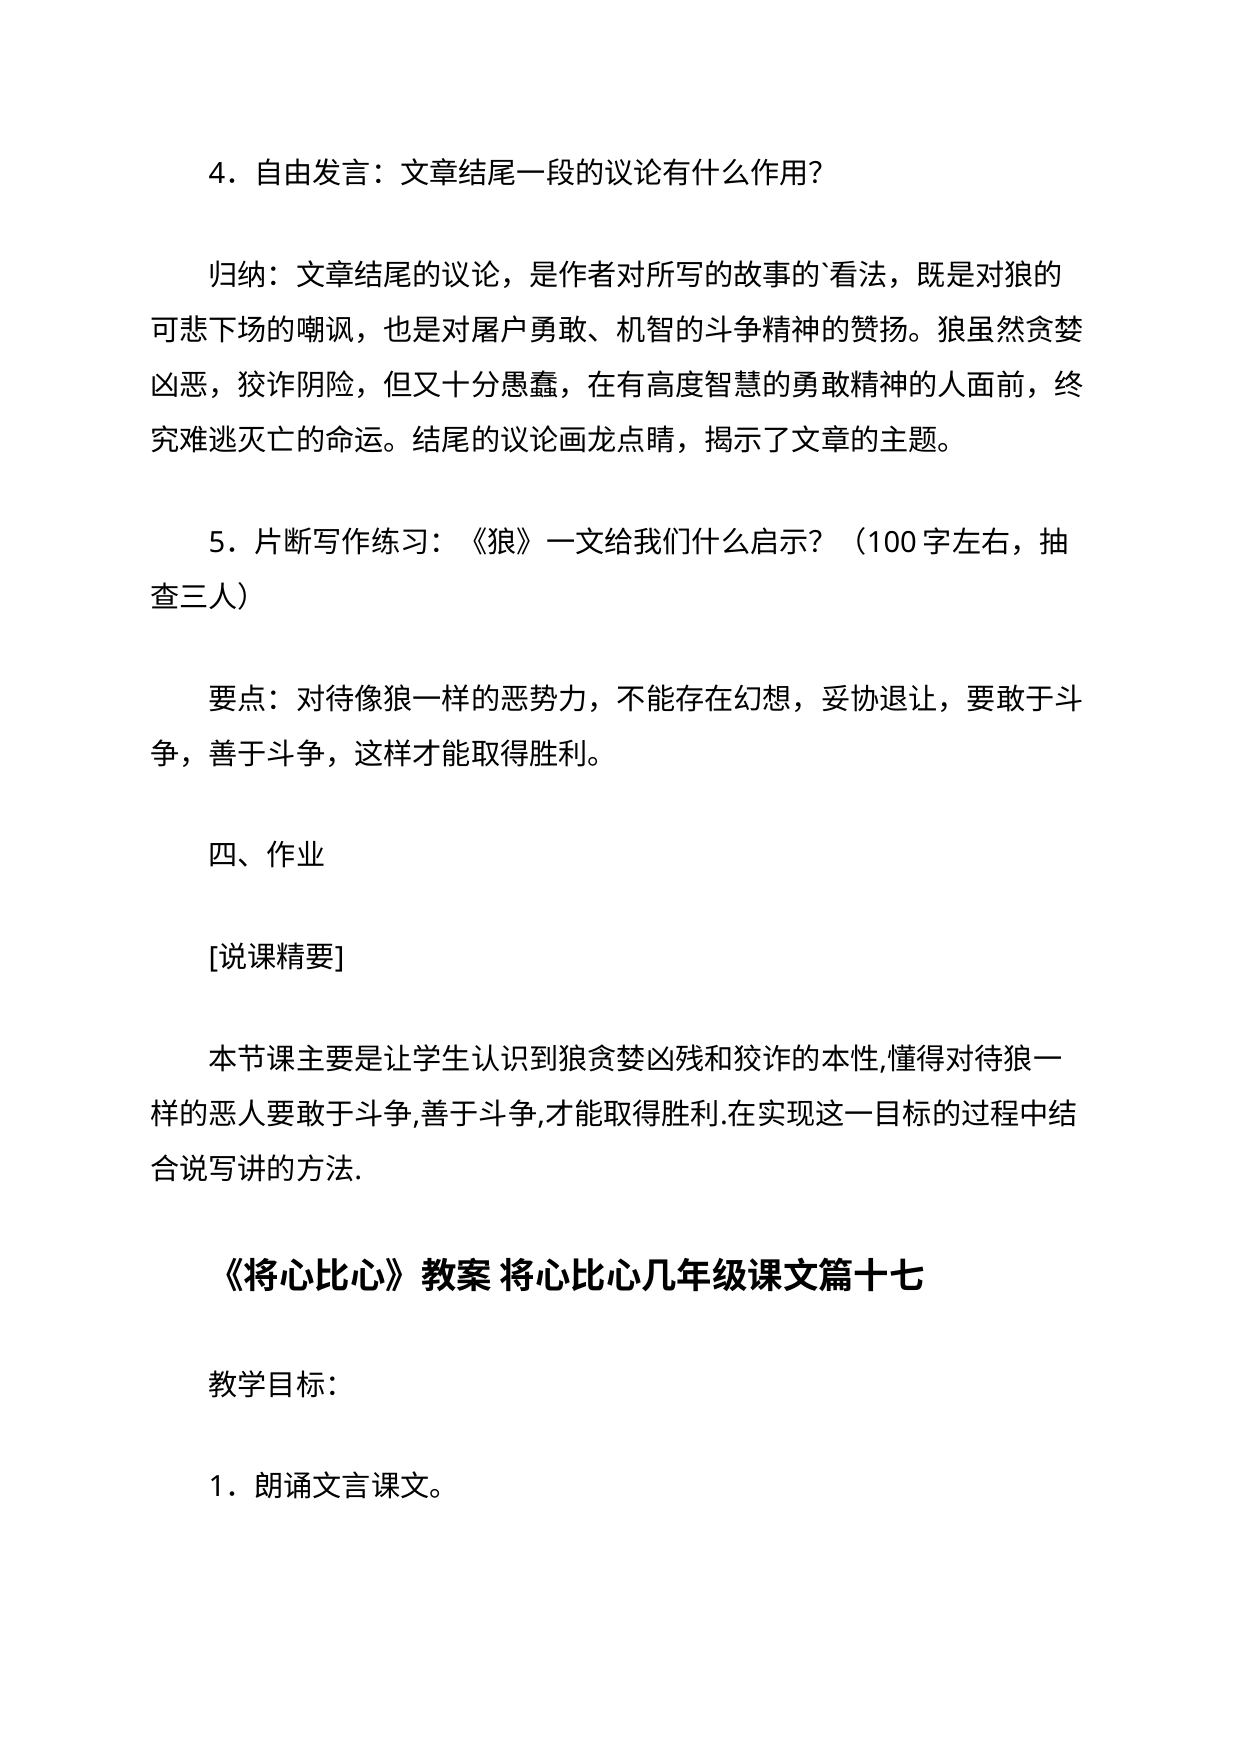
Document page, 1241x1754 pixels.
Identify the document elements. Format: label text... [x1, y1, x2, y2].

text 5．片断写作练习：《狼》一文给我们什么启示？（100字左右，抽查三人） [150, 518, 1090, 616]
text 要点：对待像狼一样的恶势力，不能存在幻想，妥协退让，要敢于斗争，善于斗争，这样才能取得胜利。 [150, 675, 1090, 772]
text 归纳：文章结尾的议论，是作者对所写的故事的`看法，既是对狼的可悲下场的嘲讽，也是对屠户勇敢、机智的斗争精神的赞扬。狼虽然贪婪凶恶，狡诈阴险，但又十分愚蠢，在有高度智慧的勇敢精神的人面前，终究难逃灭亡的命运。结尾的议论画龙点睛，揭示了文章的主题。 [150, 252, 1090, 459]
text [说课精要] [150, 934, 1090, 976]
text 4．自由发言：文章结尾一段的议论有什么作用？ [150, 150, 1090, 192]
text 1．朗诵文言课文。 [150, 1463, 1090, 1505]
text 教学目标： [150, 1361, 1090, 1403]
text 本节课主要是让学生认识到狼贪婪凶残和狡诈的本性,懂得对待狼一样的恶人要敢于斗争,善于斗争,才能取得胜利.在实现这一目标的过程中结合说写讲的方法. [150, 1036, 1090, 1188]
text 四、作业 [150, 832, 1090, 874]
text 《将心比心》教案 将心比心几年级课文篇十七 [150, 1248, 1090, 1299]
